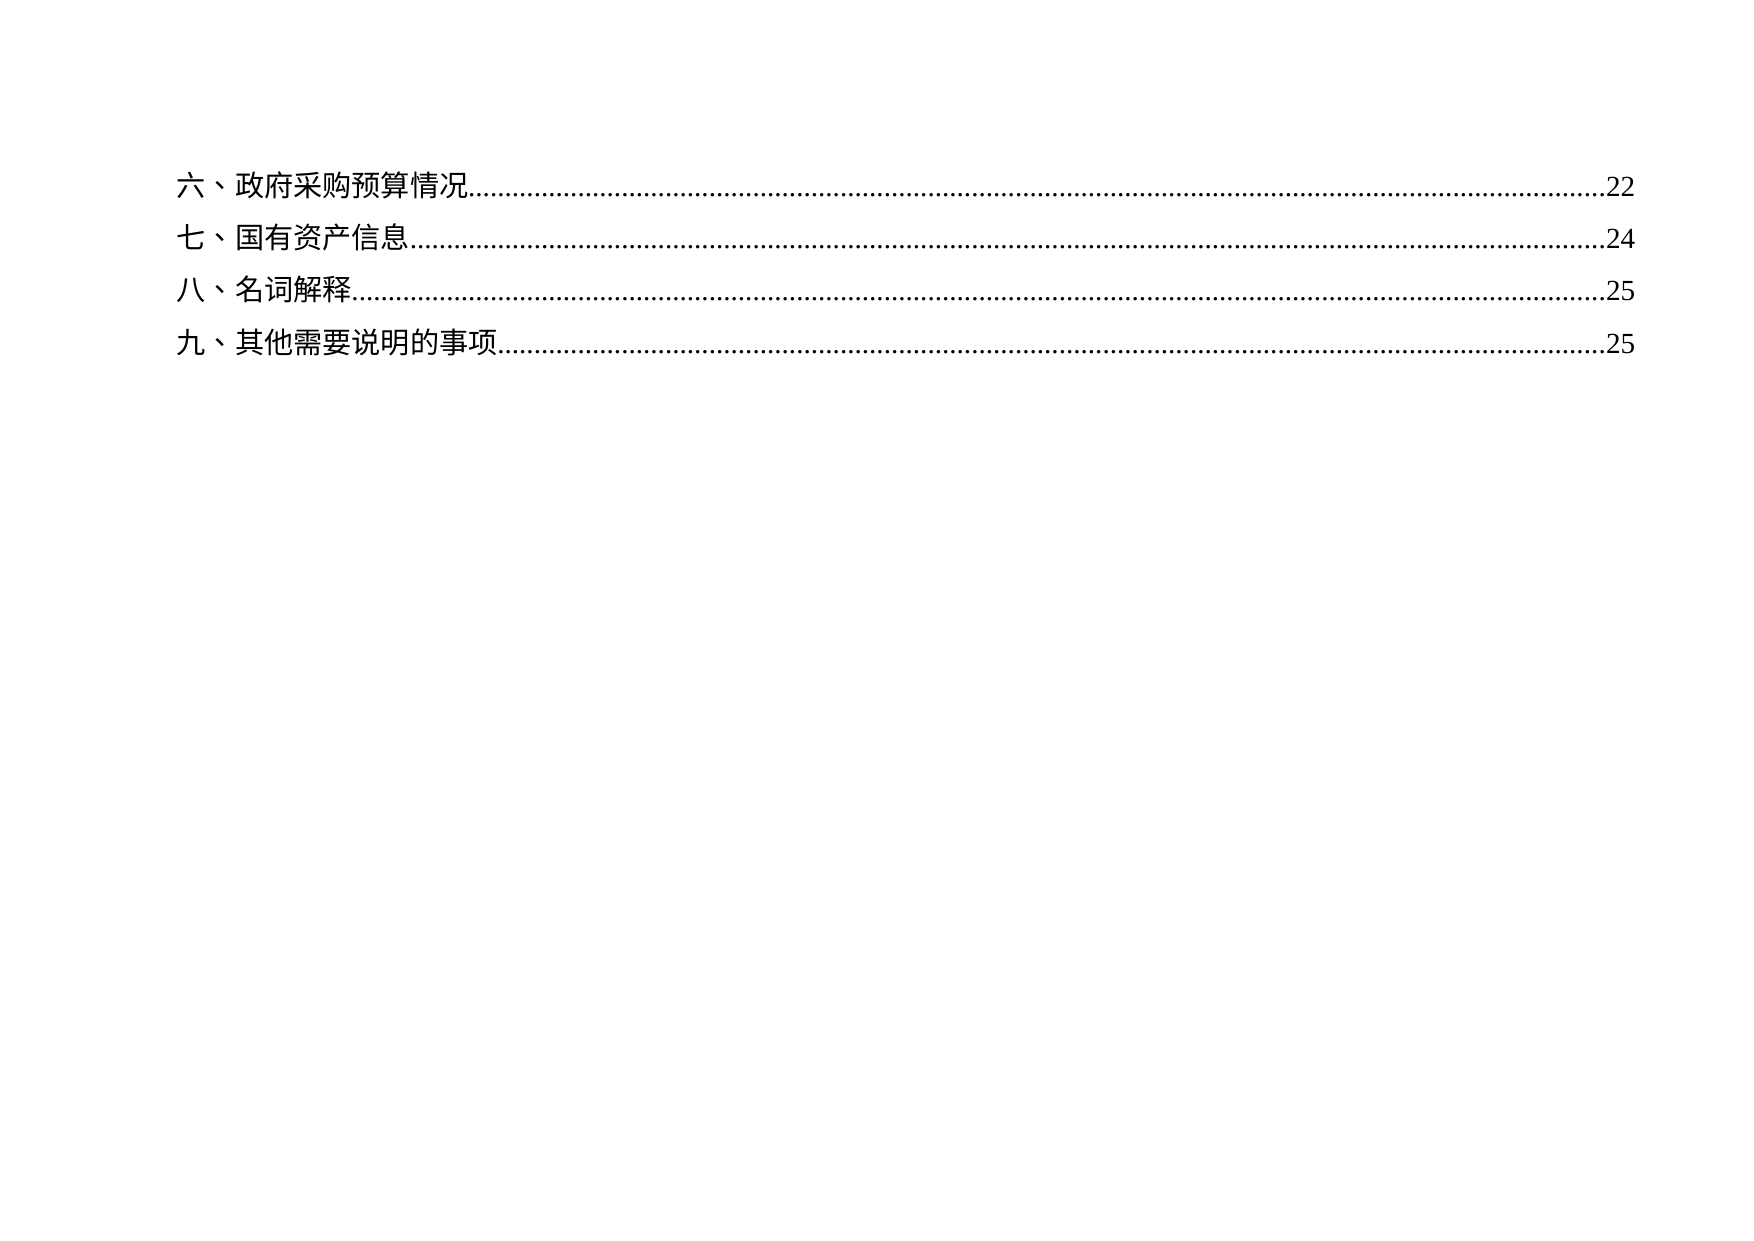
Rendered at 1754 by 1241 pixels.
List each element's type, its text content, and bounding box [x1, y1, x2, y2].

text 八、名词解释 25 [118, 270, 1636, 309]
text 七、国有资产信息 24 [118, 217, 1636, 257]
text 六、政府采购预算情况 22 [118, 165, 1636, 205]
text 九、其他需要说明的事项 25 [118, 322, 1636, 362]
